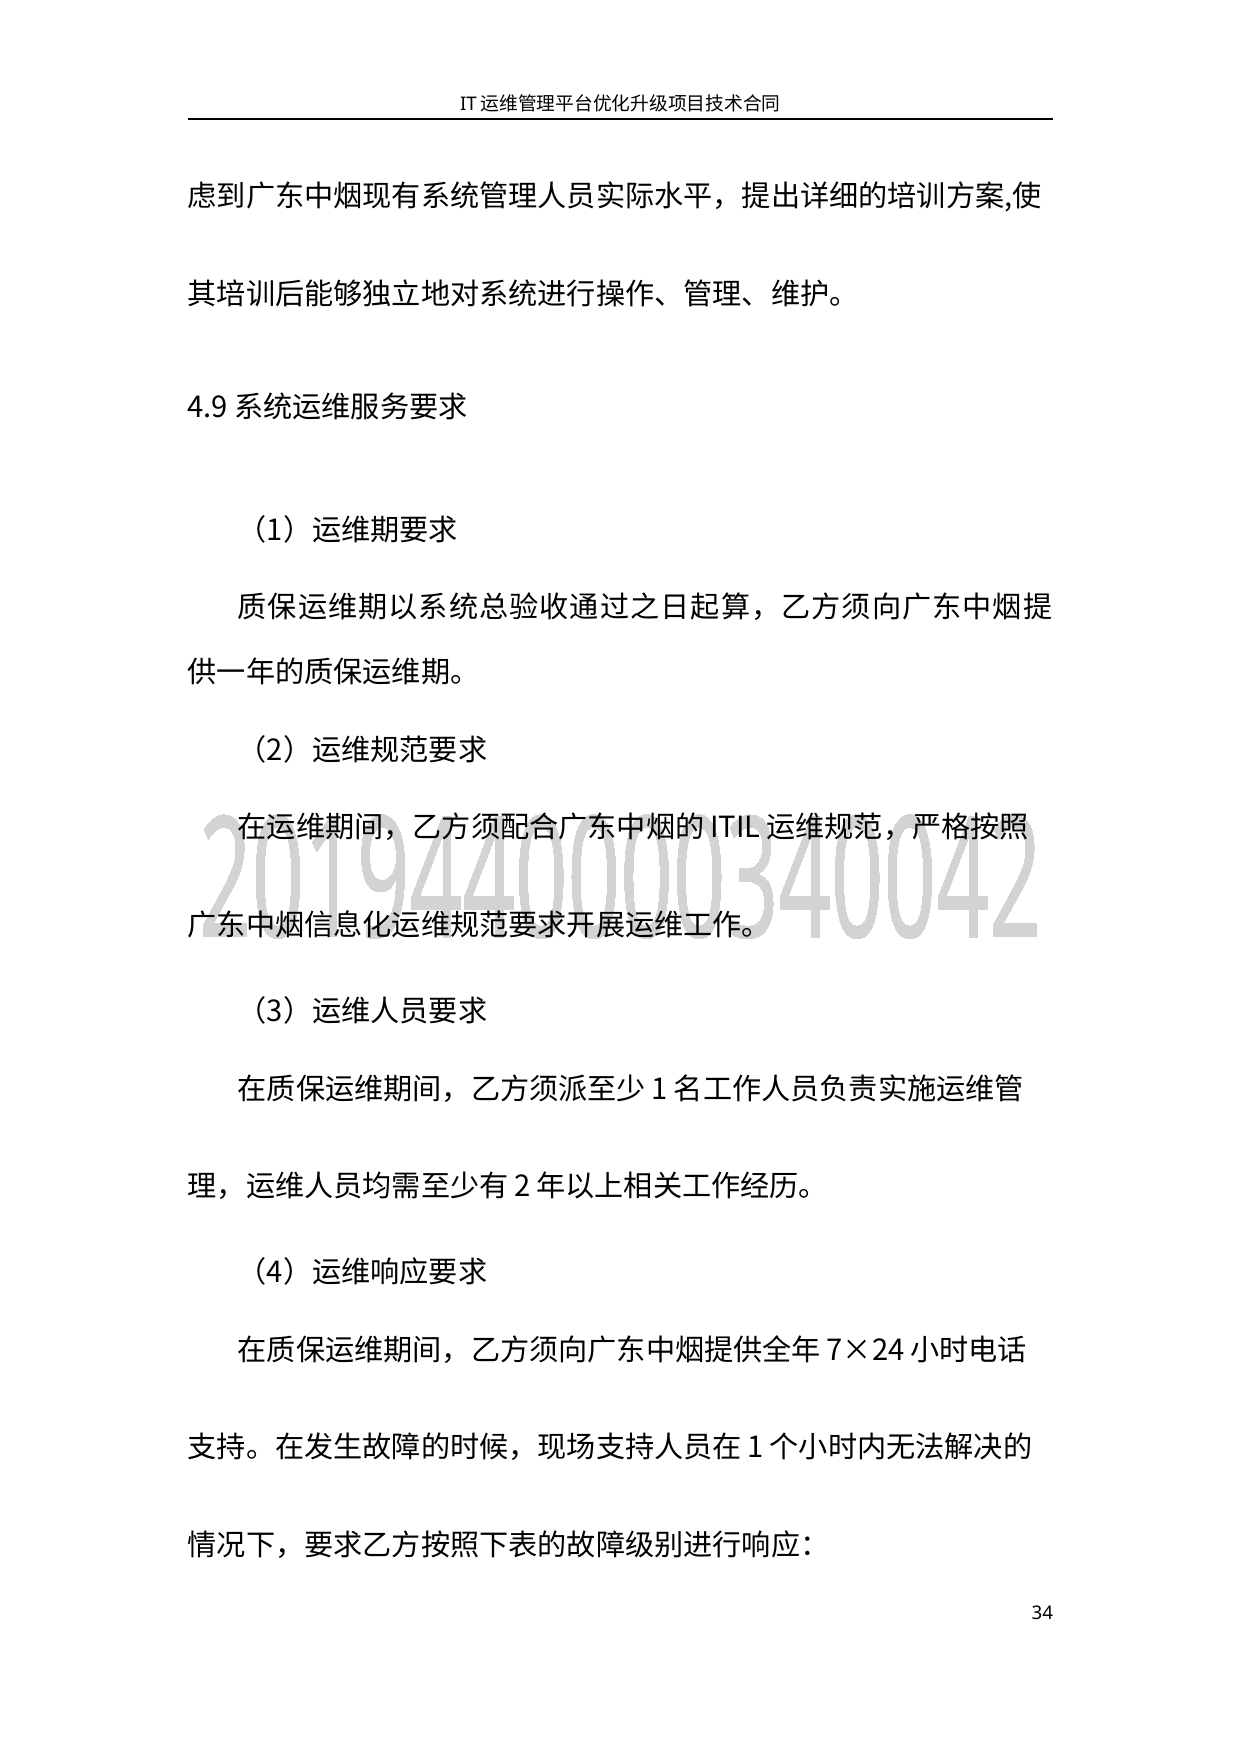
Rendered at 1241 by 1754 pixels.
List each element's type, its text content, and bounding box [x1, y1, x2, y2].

text （4）运维响应要求 [187, 1237, 1053, 1302]
text （2）运维规范要求 [187, 715, 1053, 780]
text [187, 162, 1053, 324]
text 在运维期间，乙方须配合广东中烟的ITIL运维规范，严格按照广东中烟信息化运维规范要求开展运维工作。 [187, 793, 1053, 955]
text （1）运维期要求 [187, 495, 1053, 560]
text 在质保运维期间，乙方须向广东中烟提供全年7×24小时电话支持。在发生故障的时候，现场支持人员在1个小时内无法解决的情况下，要求乙方按照下表的故障级别进行响应： [187, 1315, 1053, 1575]
subtitle 4.9系统运维服务要求 [187, 372, 1053, 437]
text （3）运维人员要求 [187, 976, 1053, 1041]
text 质保运维期以系统总验收通过之日起算，乙方须向广东中烟提供一年的质保运维期。 [187, 573, 1053, 703]
text 在质保运维期间，乙方须派至少1名工作人员负责实施运维管理，运维人员均需至少有2年以上相关工作经历。 [187, 1054, 1053, 1216]
